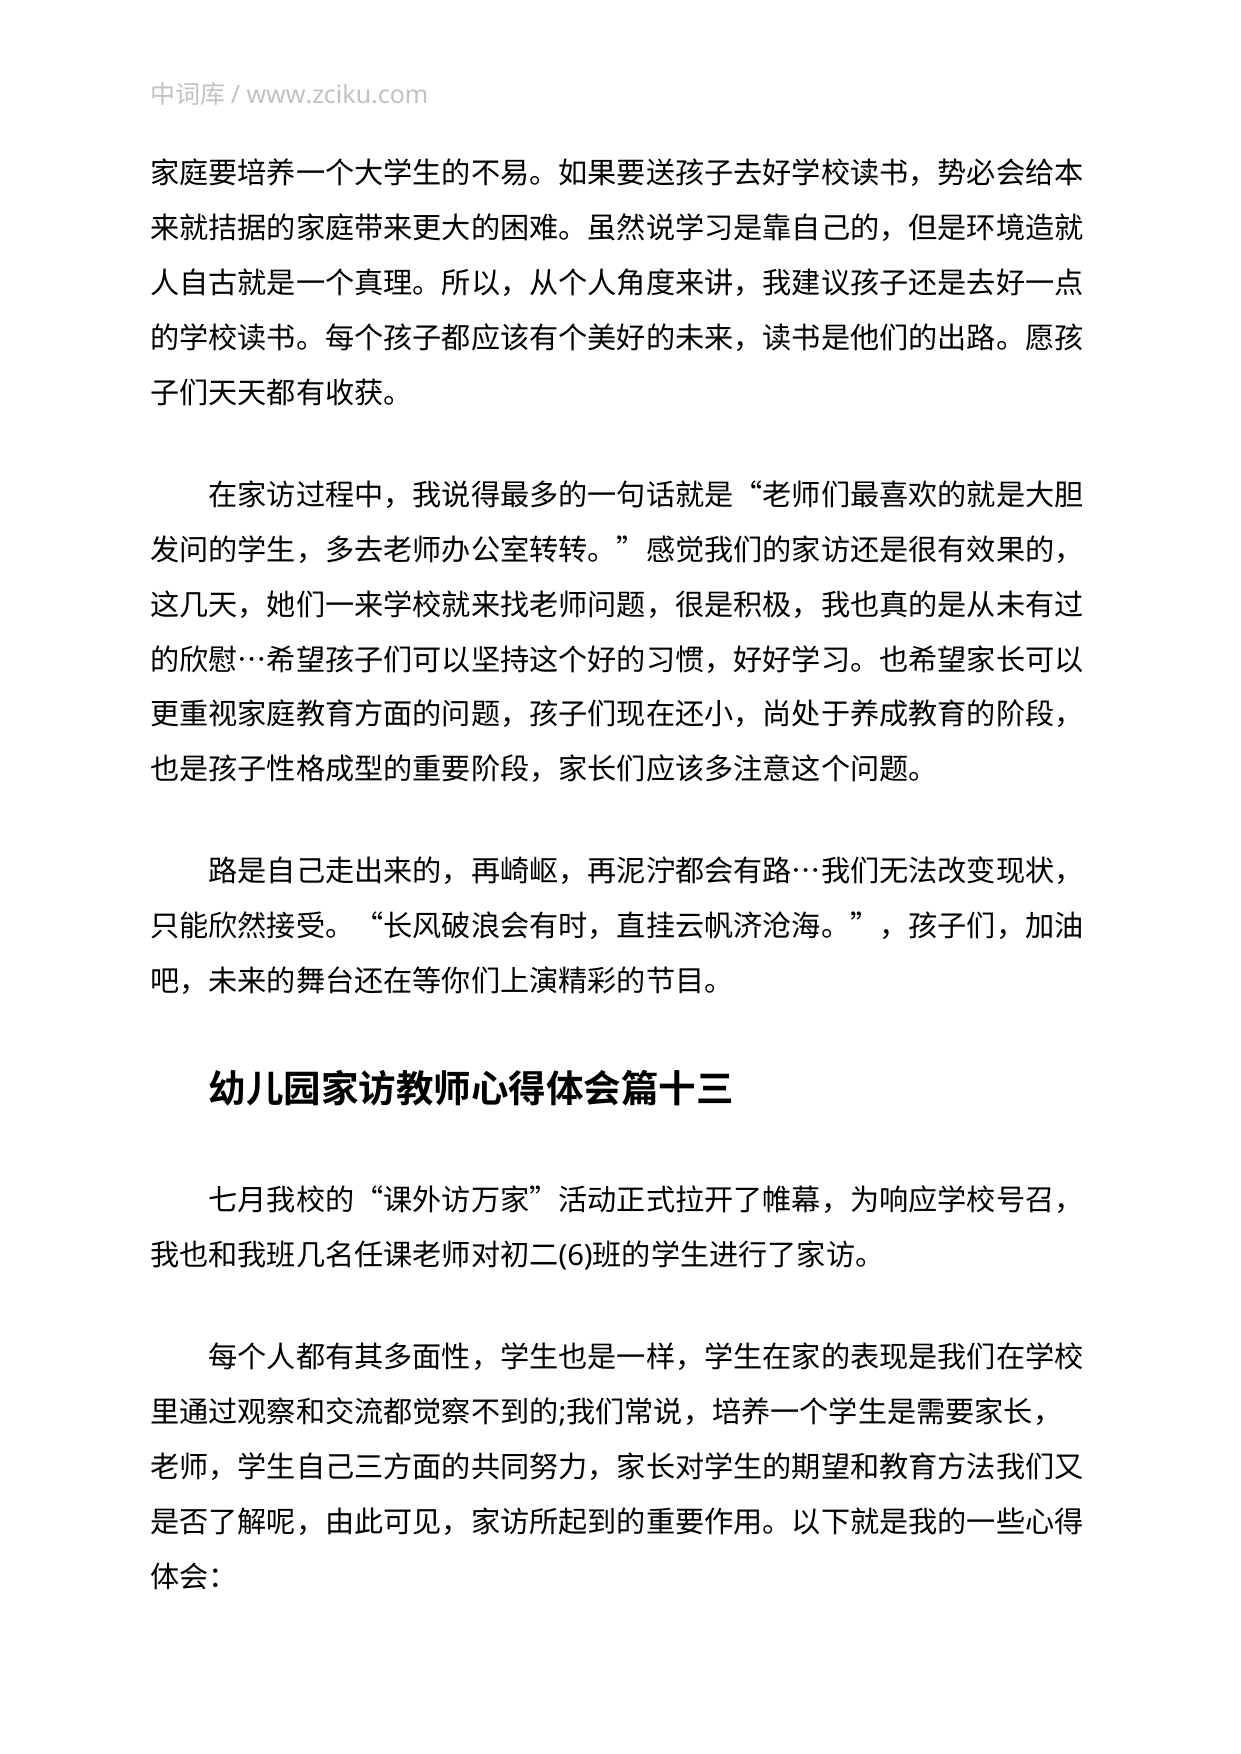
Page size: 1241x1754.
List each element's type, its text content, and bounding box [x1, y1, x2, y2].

text 幼儿园家访教师心得体会篇十三 [150, 1059, 1090, 1113]
text 每个人都有其多面性，学生也是一样，学生在家的表现是我们在学校里通过观察和交流都觉察不到的;我们常说，培养一个学生是需要家长，老师，学生自己三方面的共同努力，家长对学生的期望和教育方法我们又是否了解呢，由此可见，家访所起到的重要作用。以下就是我的一些心得体会： [150, 1333, 1090, 1595]
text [150, 150, 1090, 412]
text 路是自己走出来的，再崎岖，再泥泞都会有路…我们无法改变现状，只能欣然接受。“长风破浪会有时，直挂云帆济沧海。”，孩子们，加油吧，未来的舞台还在等你们上演精彩的节目。 [150, 848, 1090, 1000]
text 七月我校的“课外访万家”活动正式拉开了帷幕，为响应学校号召，我也和我班几名任课老师对初二(6)班的学生进行了家访。 [150, 1177, 1090, 1274]
text 在家访过程中，我说得最多的一句话就是“老师们最喜欢的就是大胆发问的学生，多去老师办公室转转。”感觉我们的家访还是很有效果的，这几天，她们一来学校就来找老师问题，很是积极，我也真的是从未有过的欣慰…希望孩子们可以坚持这个好的习惯，好好学习。也希望家长可以更重视家庭教育方面的问题，孩子们现在还小，尚处于养成教育的阶段，也是孩子性格成型的重要阶段，家长们应该多注意这个问题。 [150, 471, 1090, 788]
